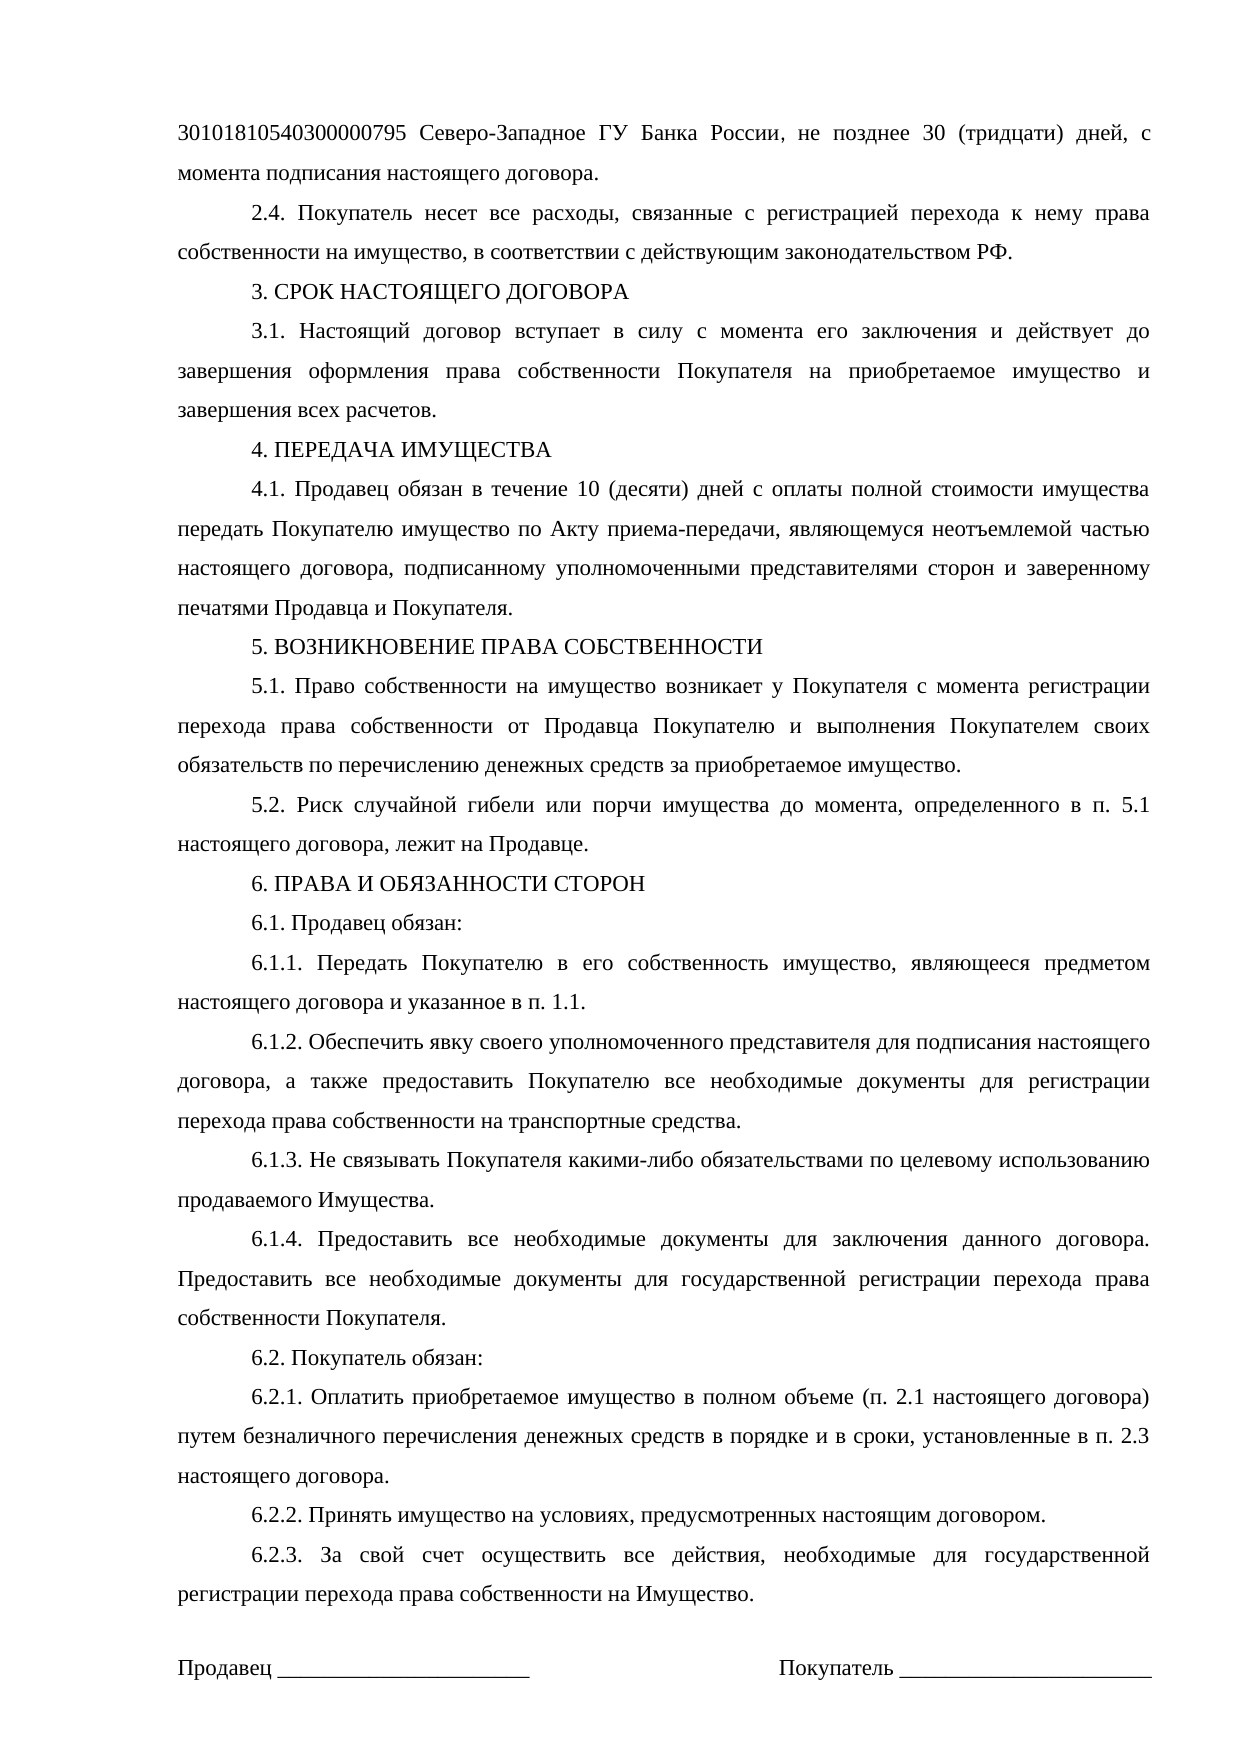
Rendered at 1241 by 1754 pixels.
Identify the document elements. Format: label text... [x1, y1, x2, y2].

text 6.2. Покупатель обязан: [177, 1344, 1152, 1370]
text 5.1. Право собственности на имущество возникает у Покупателя с момента регистрации перехода права собственности от Продавца Покупателю и выполнения Покупателем своих обязательств по перечислению денежных средств за приобретаемое имущество. [177, 672, 1152, 778]
text 6.1. Продавец обязан: [177, 909, 1152, 936]
text 3.1. Настоящий договор вступает в силу с момента его заключения и действует до завершения оформления права собственности Покупателя на приобретаемое имущество и завершения всех расчетов. [177, 317, 1152, 422]
text 6. ПРАВА И ОБЯЗАННОСТИ СТОРОН [177, 870, 1152, 896]
text 4.1. Продавец обязан в течение 10 (десяти) дней с оплаты полной стоимости имущества передать Покупателю имущество по Акту приема-передачи, являющемуся неотъемлемой частью настоящего договора, подписанному уполномоченными представителями сторон и заверенному печатями Продавца и Покупателя. [177, 475, 1152, 620]
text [177, 118, 1152, 186]
text 5. ВОЗНИКНОВЕНИЕ ПРАВА СОБСТВЕННОСТИ [177, 633, 1152, 659]
text 3. СРОК НАСТОЯЩЕГО ДОГОВОРА [177, 278, 1152, 304]
text 2.4. Покупатель несет все расходы, связанные с регистрацией перехода к нему права собственности на имущество, в соответствии с действующим законодательством РФ. [177, 199, 1152, 264]
text 4. ПЕРЕДАЧА ИМУЩЕСТВА [177, 436, 1152, 462]
text 6.1.3. Не связывать Покупателя какими-либо обязательствами по целевому использованию продаваемого Имущества. [177, 1146, 1152, 1212]
text 5.2. Риск случайной гибели или порчи имущества до момента, определенного в п. 5.1 настоящего договора, лежит на Продавце. [177, 791, 1152, 857]
text 6.2.2. Принять имущество на условиях, предусмотренных настоящим договором. [177, 1502, 1152, 1528]
text 6.1.4. Предоставить все необходимые документы для заключения данного договора. Предоставить все необходимые документы для государственной регистрации перехода права собственности Покупателя. [177, 1225, 1152, 1331]
text 6.2.1. Оплатить приобретаемое имущество в полном объеме (п. 2.1 настоящего договора) путем безналичного перечисления денежных средств в порядке и в сроки, установленные в п. 2.3 настоящего договора. [177, 1383, 1152, 1488]
text 6.1.2. Обеспечить явку своего уполномоченного представителя для подписания настоящего договора, а также предоставить Покупателю все необходимые документы для регистрации перехода права собственности на транспортные средства. [177, 1028, 1152, 1133]
text 6.2.3. За свой счет осуществить все действия, необходимые для государственной регистрации перехода права собственности на Имущество. [177, 1541, 1152, 1607]
text 6.1.1. Передать Покупателю в его собственность имущество, являющееся предметом настоящего договора и указанное в п. 1.1. [177, 949, 1152, 1015]
